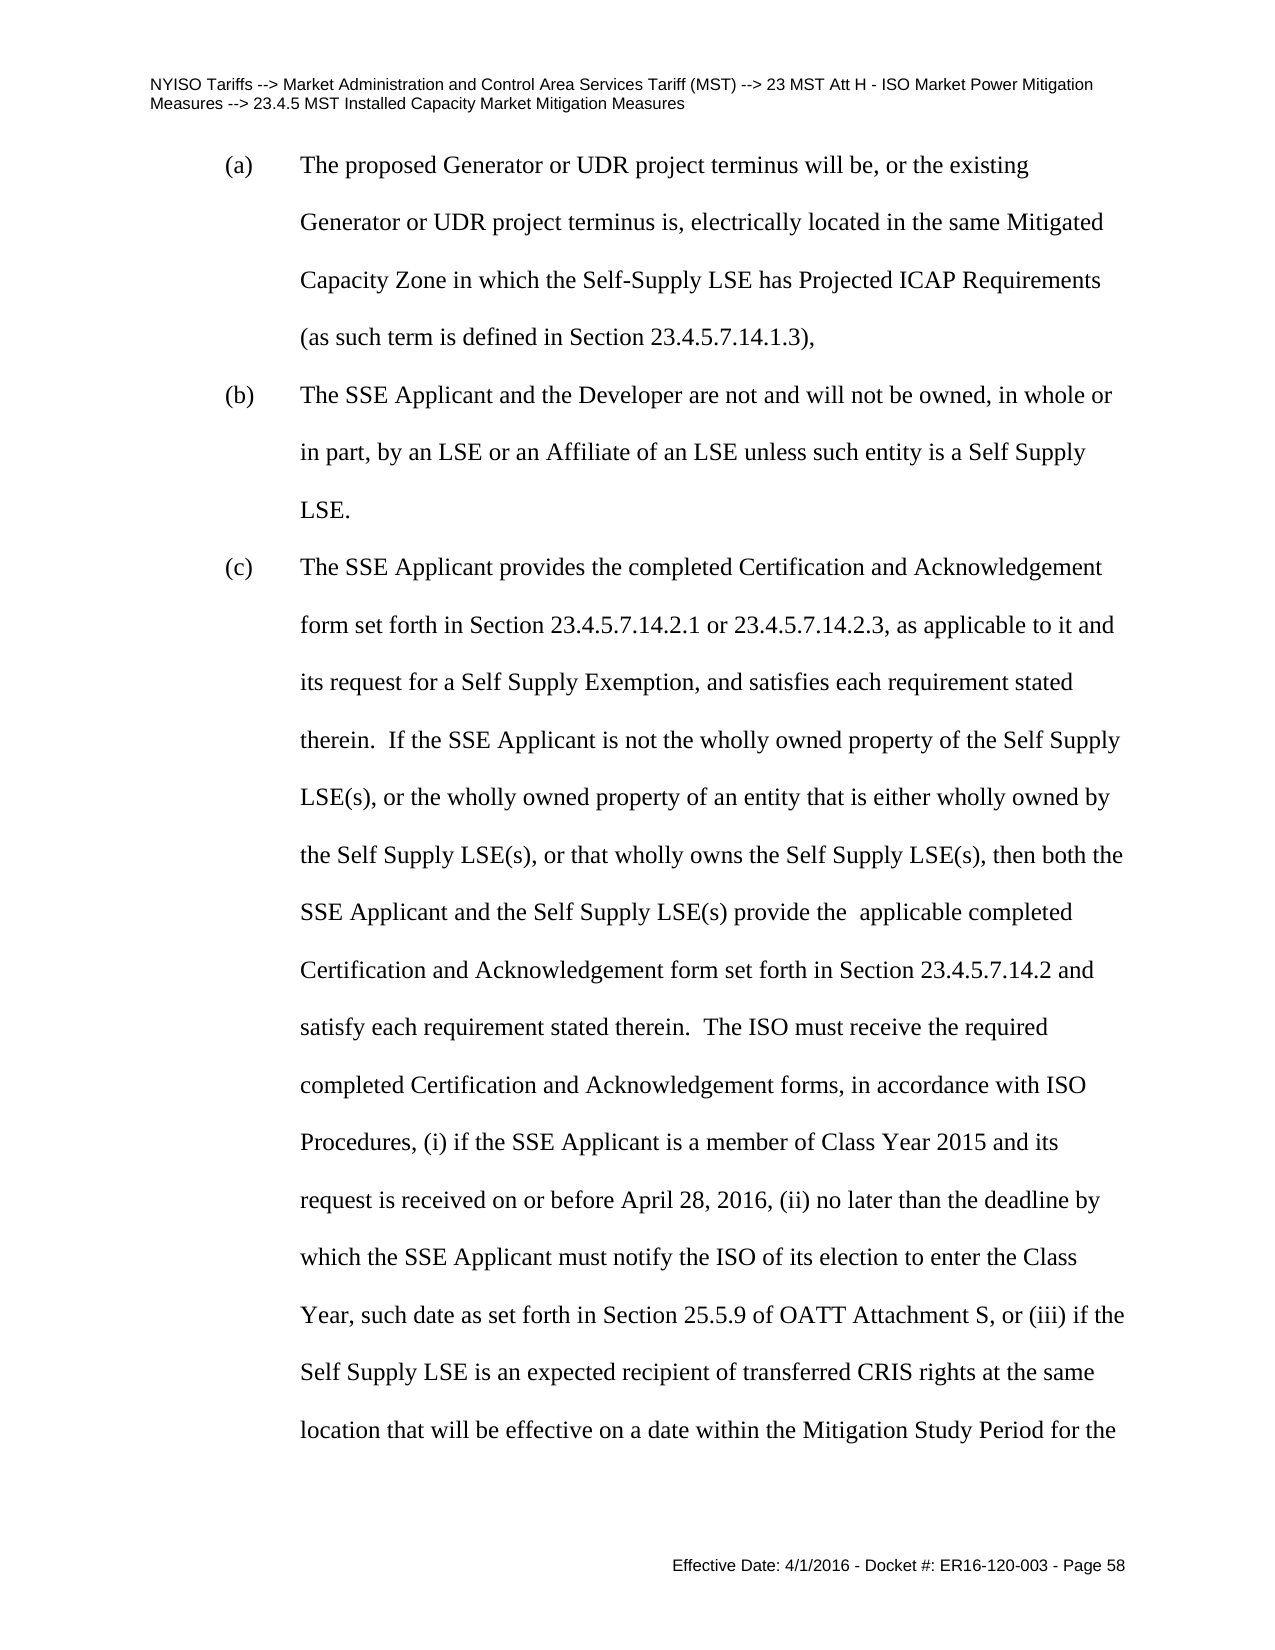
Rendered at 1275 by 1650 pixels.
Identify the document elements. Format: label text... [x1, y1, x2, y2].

text (a) The proposed Generator or UDR project terminus will be, or the existing Generator or UDR project terminus is, electrically located in the same Mitigated Capacity Zone in which the Self-Supply LSE has Projected ICAP Requirements (as such term is defined in Section 23.4.5.7.14.1.3), [225, 150, 1125, 351]
text (b) The SSE Applicant and the Developer are not and will not be owned, in whole or in part, by an LSE or an Affiliate of an LSE unless such entity is a Self Supply LSE. [225, 380, 1125, 524]
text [225, 552, 1125, 1444]
